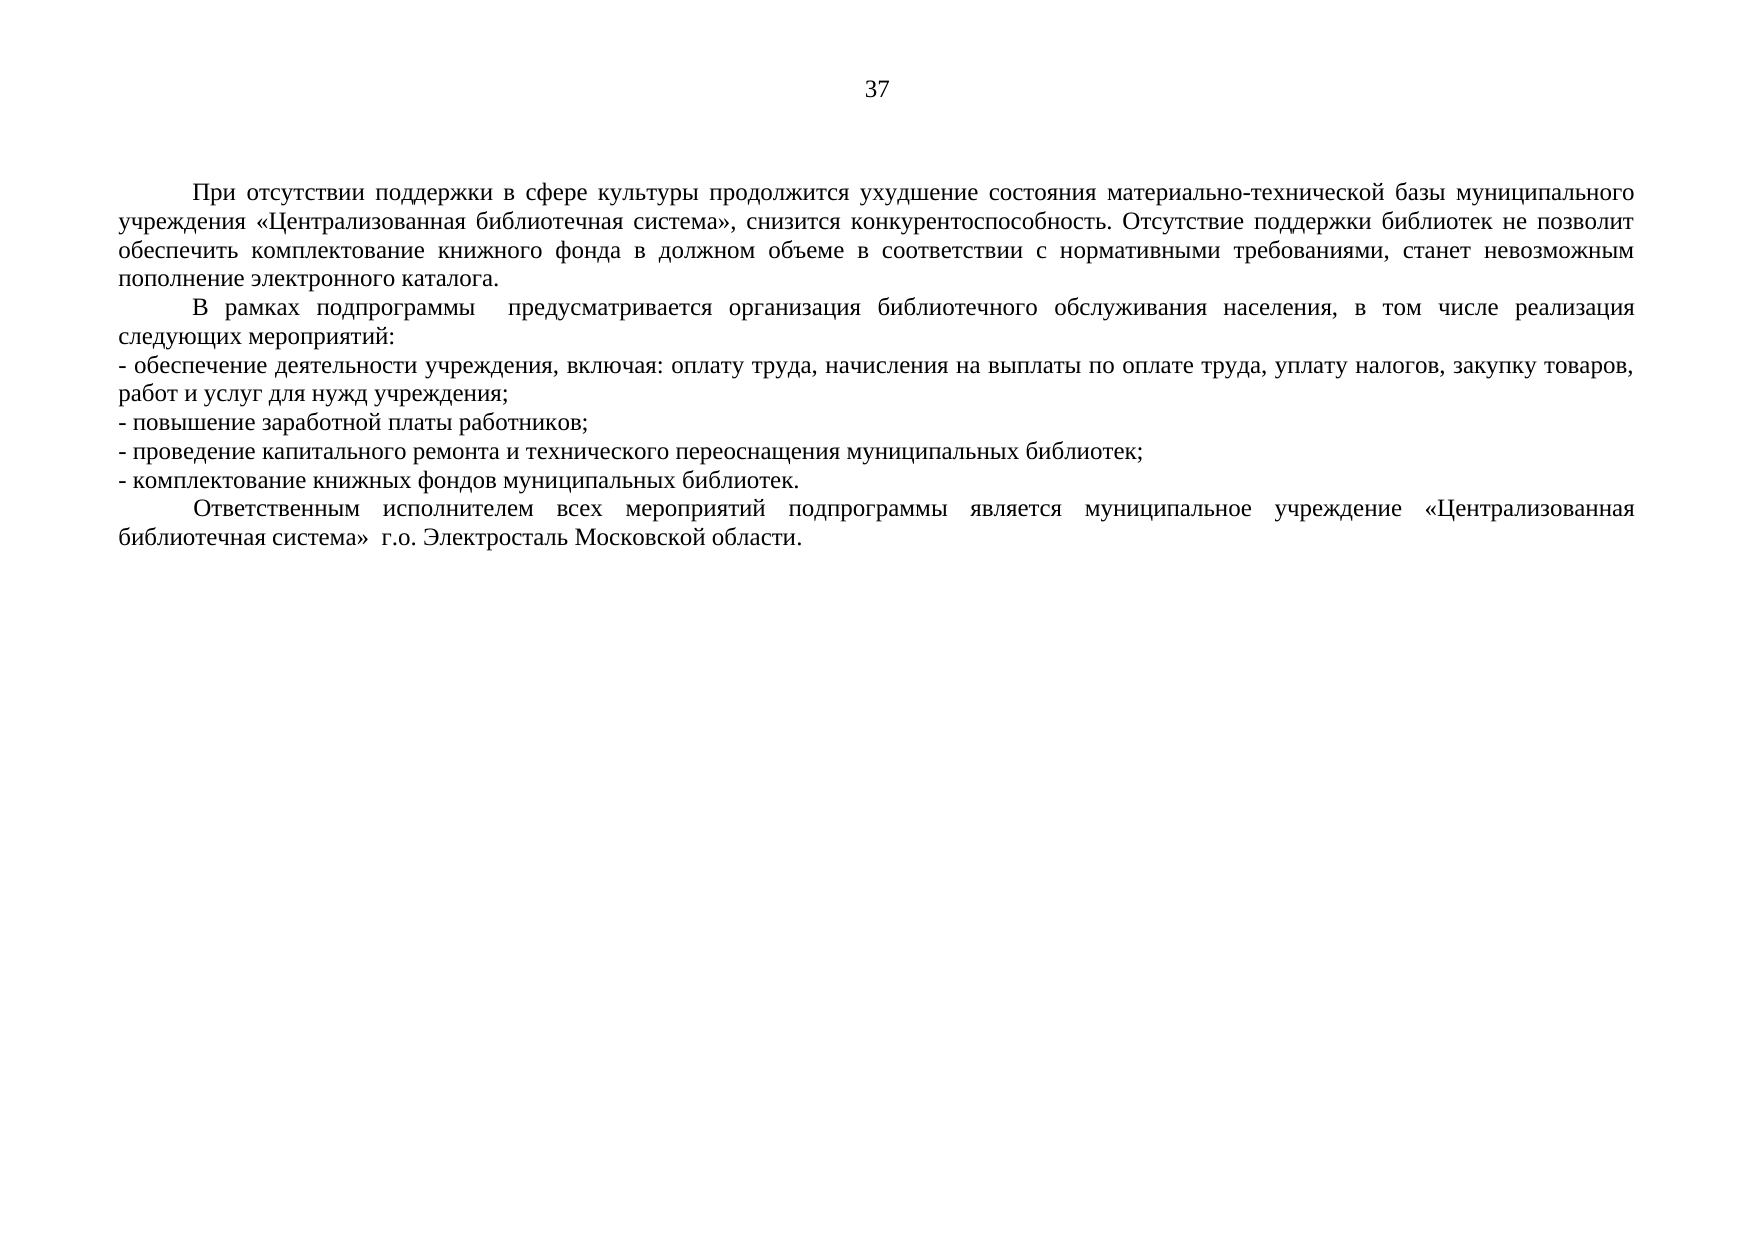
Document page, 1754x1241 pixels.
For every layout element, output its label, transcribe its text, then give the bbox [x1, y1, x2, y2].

text При отсутствии поддержки в сфере культуры продолжится ухудшение состояния материально-технической базы муниципального учреждения «Централизованная библиотечная система», снизится конкурентоспособность. Отсутствие поддержки библиотек не позволит обеспечить комплектование книжного фонда в должном объеме в соответствии с нормативными требованиями, станет невозможным пополнение электронного каталога. [118, 177, 1636, 292]
text Ответственным исполнителем всех мероприятий подпрограммы является муниципальное учреждение «Централизованная библиотечная система» г.о. Электросталь Московской области. [118, 493, 1636, 551]
text - повышение заработной платы работников; [118, 407, 1636, 436]
text В рамках подпрограммы предусматривается организация библиотечного обслуживания населения, в том числе реализация следующих мероприятий: [118, 292, 1636, 350]
text - комплектование книжных фондов муниципальных библиотек. [118, 465, 1636, 493]
text - проведение капитального ремонта и технического переоснащения муниципальных библиотек; [118, 436, 1636, 465]
text - обеспечение деятельности учреждения, включая: оплату труда, начисления на выплаты по оплате труда, уплату налогов, закупку товаров, работ и услуг для нужд учреждения; [118, 350, 1636, 407]
